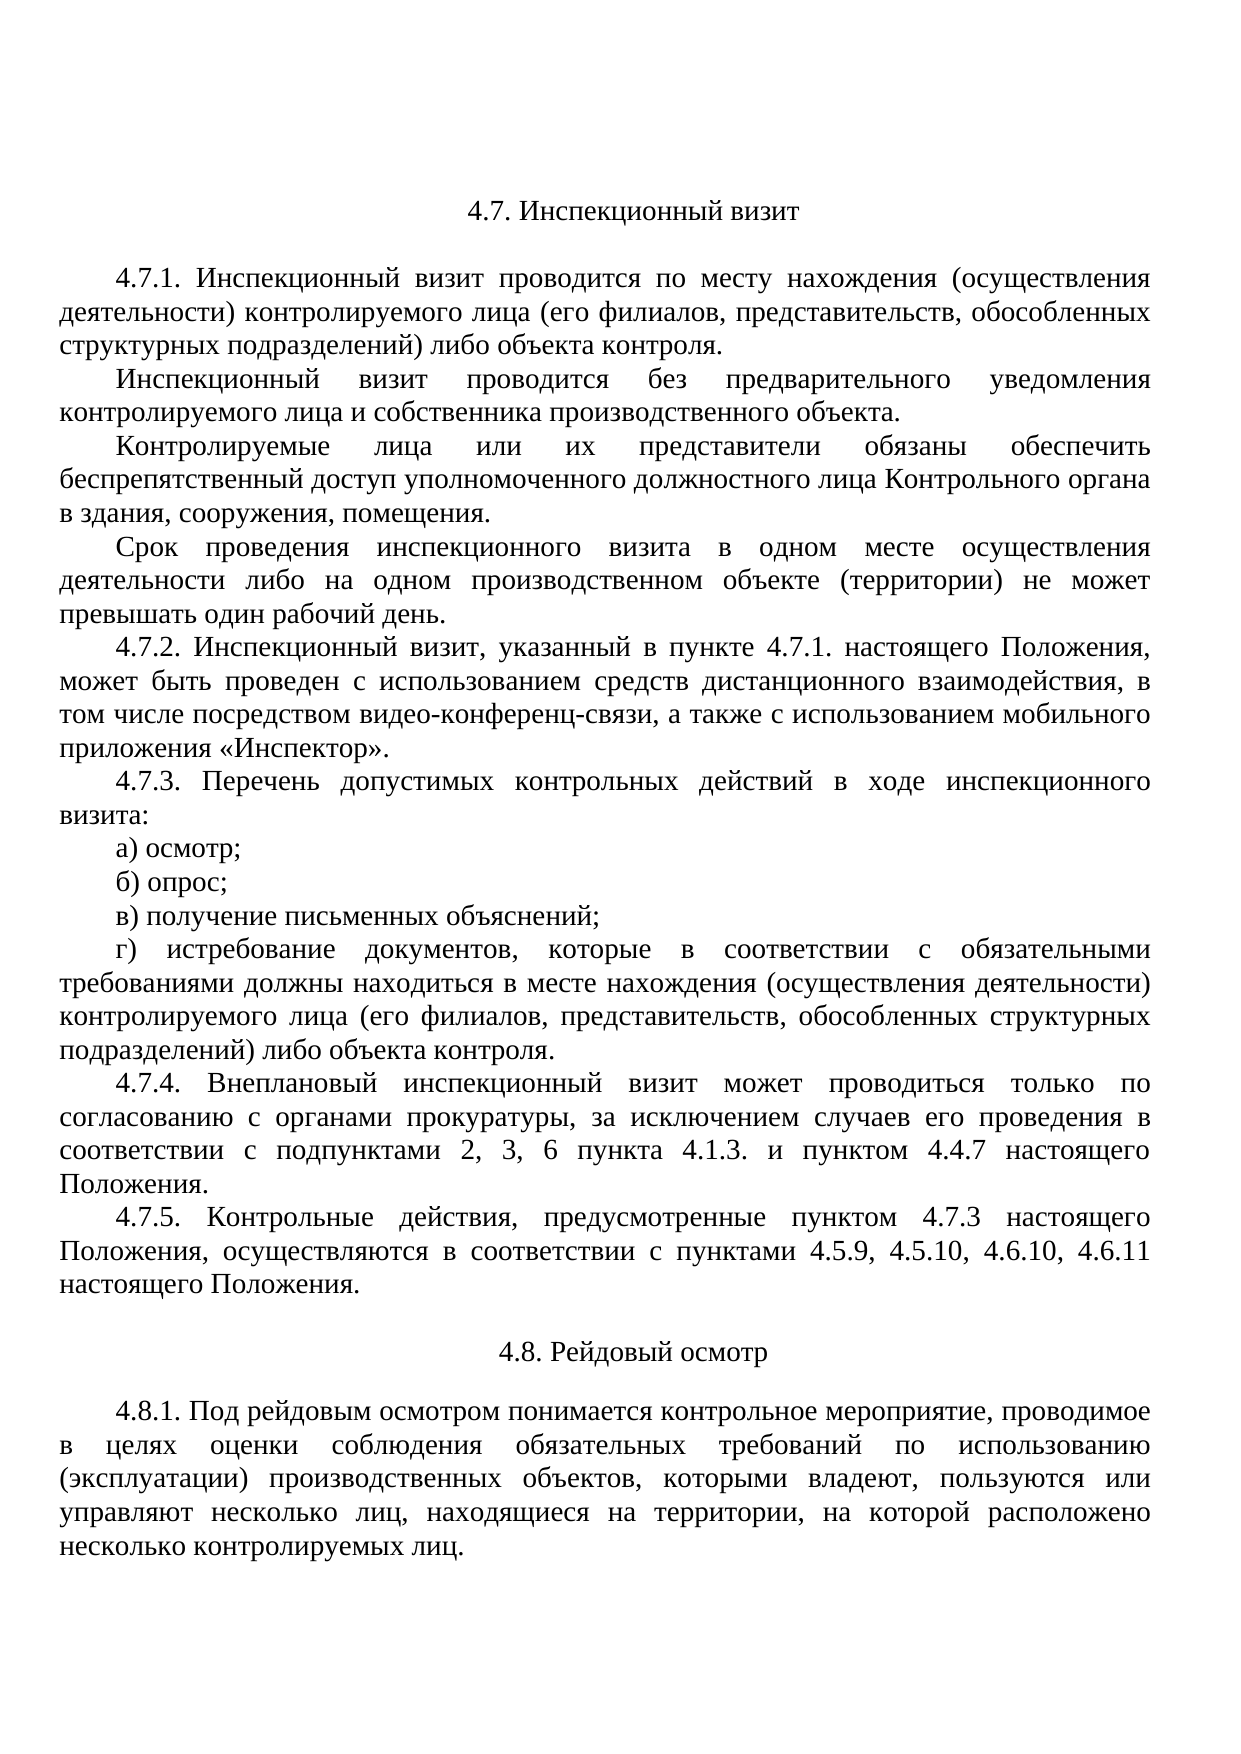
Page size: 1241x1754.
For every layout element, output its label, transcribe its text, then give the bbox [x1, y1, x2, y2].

text 4.7.1. Инспекционный визит проводится по месту нахождения (осуществления деятельности) контролируемого лица (его филиалов, представительств, обособленных структурных подразделений) либо объекта контроля. [59, 260, 1152, 361]
list 4.7.2. Инспекционный визит, указанный в пункте 4.7.1. настоящего Положения, может быть проведен с использованием средств дистанционного взаимодействия, в том числе посредством видео-конференц-связи, а также с использованием мобильного приложения «Инспектор». [59, 629, 1152, 763]
text 4.8. Рейдовый осмотр [59, 1334, 1152, 1367]
text 4.8.1. Под рейдовым осмотром понимается контрольное мероприятие, проводимое в целях оценки соблюдения обязательных требований по использованию (эксплуатации) производственных объектов, которыми владеют, пользуются или управляют несколько лиц, находящиеся на территории, на которой расположено несколько контролируемых лиц. [59, 1393, 1152, 1561]
text Инспекционный визит проводится без предварительного уведомления контролируемого лица и собственника производственного объекта. [59, 361, 1152, 428]
text в) получение письменных объяснений; [59, 898, 1152, 931]
list 4.7.3. Перечень допустимых контрольных действий в ходе инспекционного визита: [59, 763, 1152, 831]
text Срок проведения инспекционного визита в одном месте осуществления деятельности либо на одном производственном объекте (территории) не может превышать один рабочий день. [59, 529, 1152, 629]
text Контролируемые лица или их представители обязаны обеспечить беспрепятственный доступ уполномоченного должностного лица Контрольного органа в здания, сооружения, помещения. [59, 428, 1152, 529]
text 4.7.4. Внеплановый инспекционный визит может проводиться только по согласованию с органами прокуратуры, за исключением случаев его проведения в соответствии с подпунктами 2, 3, 6 пункта 4.1.3. и пунктом 4.4.7 настоящего Положения. [59, 1065, 1152, 1199]
text б) опрос; [59, 864, 1152, 898]
text а) осмотр; [59, 831, 1152, 864]
text 4.7. Инспекционный визит [59, 193, 1152, 227]
text г) истребование документов, которые в соответствии с обязательными требованиями должны находиться в месте нахождения (осуществления деятельности) контролируемого лица (его филиалов, представительств, обособленных структурных подразделений) либо объекта контроля. [59, 931, 1152, 1065]
text 4.7.5. Контрольные действия, предусмотренные пунктом 4.7.3 настоящего Положения, осуществляются в соответствии с пунктами 4.5.9, 4.5.10, 4.6.10, 4.6.11 настоящего Положения. [59, 1199, 1152, 1300]
